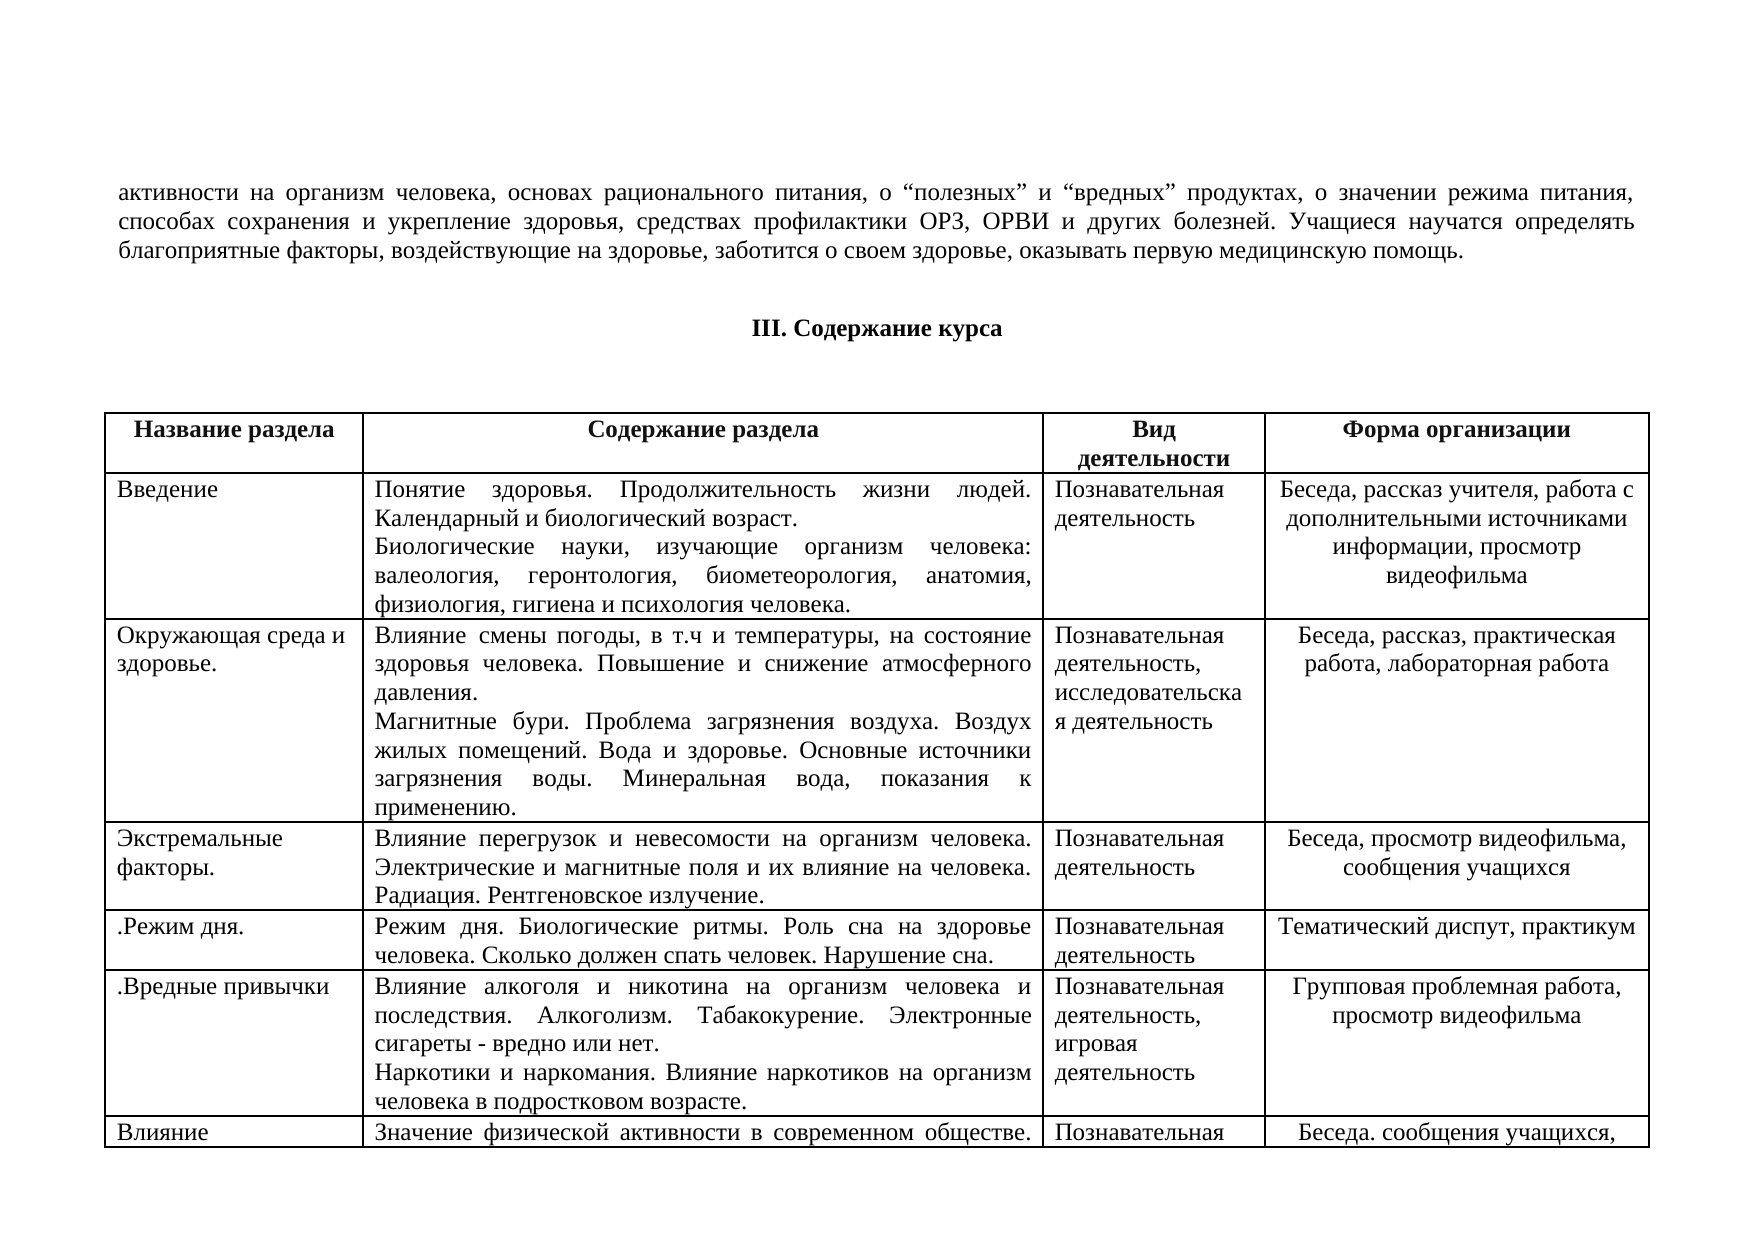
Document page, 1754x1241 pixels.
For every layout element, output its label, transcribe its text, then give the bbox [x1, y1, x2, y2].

table_cell Познавательная деятельность [1044, 823, 1264, 909]
table_cell Познавательная деятельность, исследовательская деятельность [1044, 620, 1264, 821]
table_cell Влияние смены погоды, в т.ч и температуры, на состояние здоровья человека. Повышение и снижение атмосферного давления. Магнитные бури. Проблема загрязнения воздуха. Воздух жилых помещений. Вода и здоровье. Основные источники загрязнения воды. Минеральная вода, показания к применению. [364, 620, 1042, 821]
table_cell Экстремальные факторы. [106, 823, 362, 909]
table_header Содержание раздела [364, 414, 1042, 472]
table_cell Понятие здоровья. Продолжительность жизни людей. Календарный и биологический возраст. Биологические науки, изучающие организм человека: валеология, геронтология, биометеорология, анатомия, физиология, гигиена и психология человека. [364, 474, 1042, 618]
table_header Вид деятельности [1044, 414, 1264, 472]
table_cell Влияние перегрузок и невесомости на организм человека. Электрические и магнитные поля и их влияние на человека. Радиация. Рентгеновское излучение. [364, 823, 1042, 909]
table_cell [1266, 1117, 1648, 1146]
table_cell Влияние алкоголя и никотина на организм человека и последствия. Алкоголизм. Табакокурение. Электронные сигареты - вредно или нет. Наркотики и наркомания. Влияние наркотиков на организм человека в подростковом возрасте. [364, 971, 1042, 1115]
table_cell Познавательная деятельность [1044, 911, 1264, 969]
text III. Содержание курса [118, 313, 1636, 342]
table_cell Беседа, рассказ, практическая работа, лабораторная работа [1266, 620, 1648, 821]
table_cell .Вредные привычки [106, 971, 362, 1115]
table_cell Тематический диспут, практикум [1266, 911, 1648, 969]
table_cell .Режим дня. [106, 911, 362, 969]
table_cell Групповая проблемная работа, просмотр видеофильма [1266, 971, 1648, 1115]
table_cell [106, 1117, 362, 1146]
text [118, 177, 1636, 263]
table_cell Беседа, рассказ учителя, работа с дополнительными источниками информации, просмотр видеофильма [1266, 474, 1648, 618]
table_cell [1044, 1117, 1264, 1146]
table_cell Окружающая среда и здоровье. [106, 620, 362, 821]
table_cell Познавательная деятельность [1044, 474, 1264, 618]
table_cell Познавательная деятельность, игровая деятельность [1044, 971, 1264, 1115]
table_header Название раздела [106, 414, 362, 472]
table_header Форма организации [1266, 414, 1648, 472]
table_cell Введение [106, 474, 362, 618]
table_cell Режим дня. Биологические ритмы. Роль сна на здоровье человека. Сколько должен спать человек. Нарушение сна. [364, 911, 1042, 969]
table_cell Беседа, просмотр видеофильма, сообщения учащихся [1266, 823, 1648, 909]
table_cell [364, 1117, 1042, 1146]
